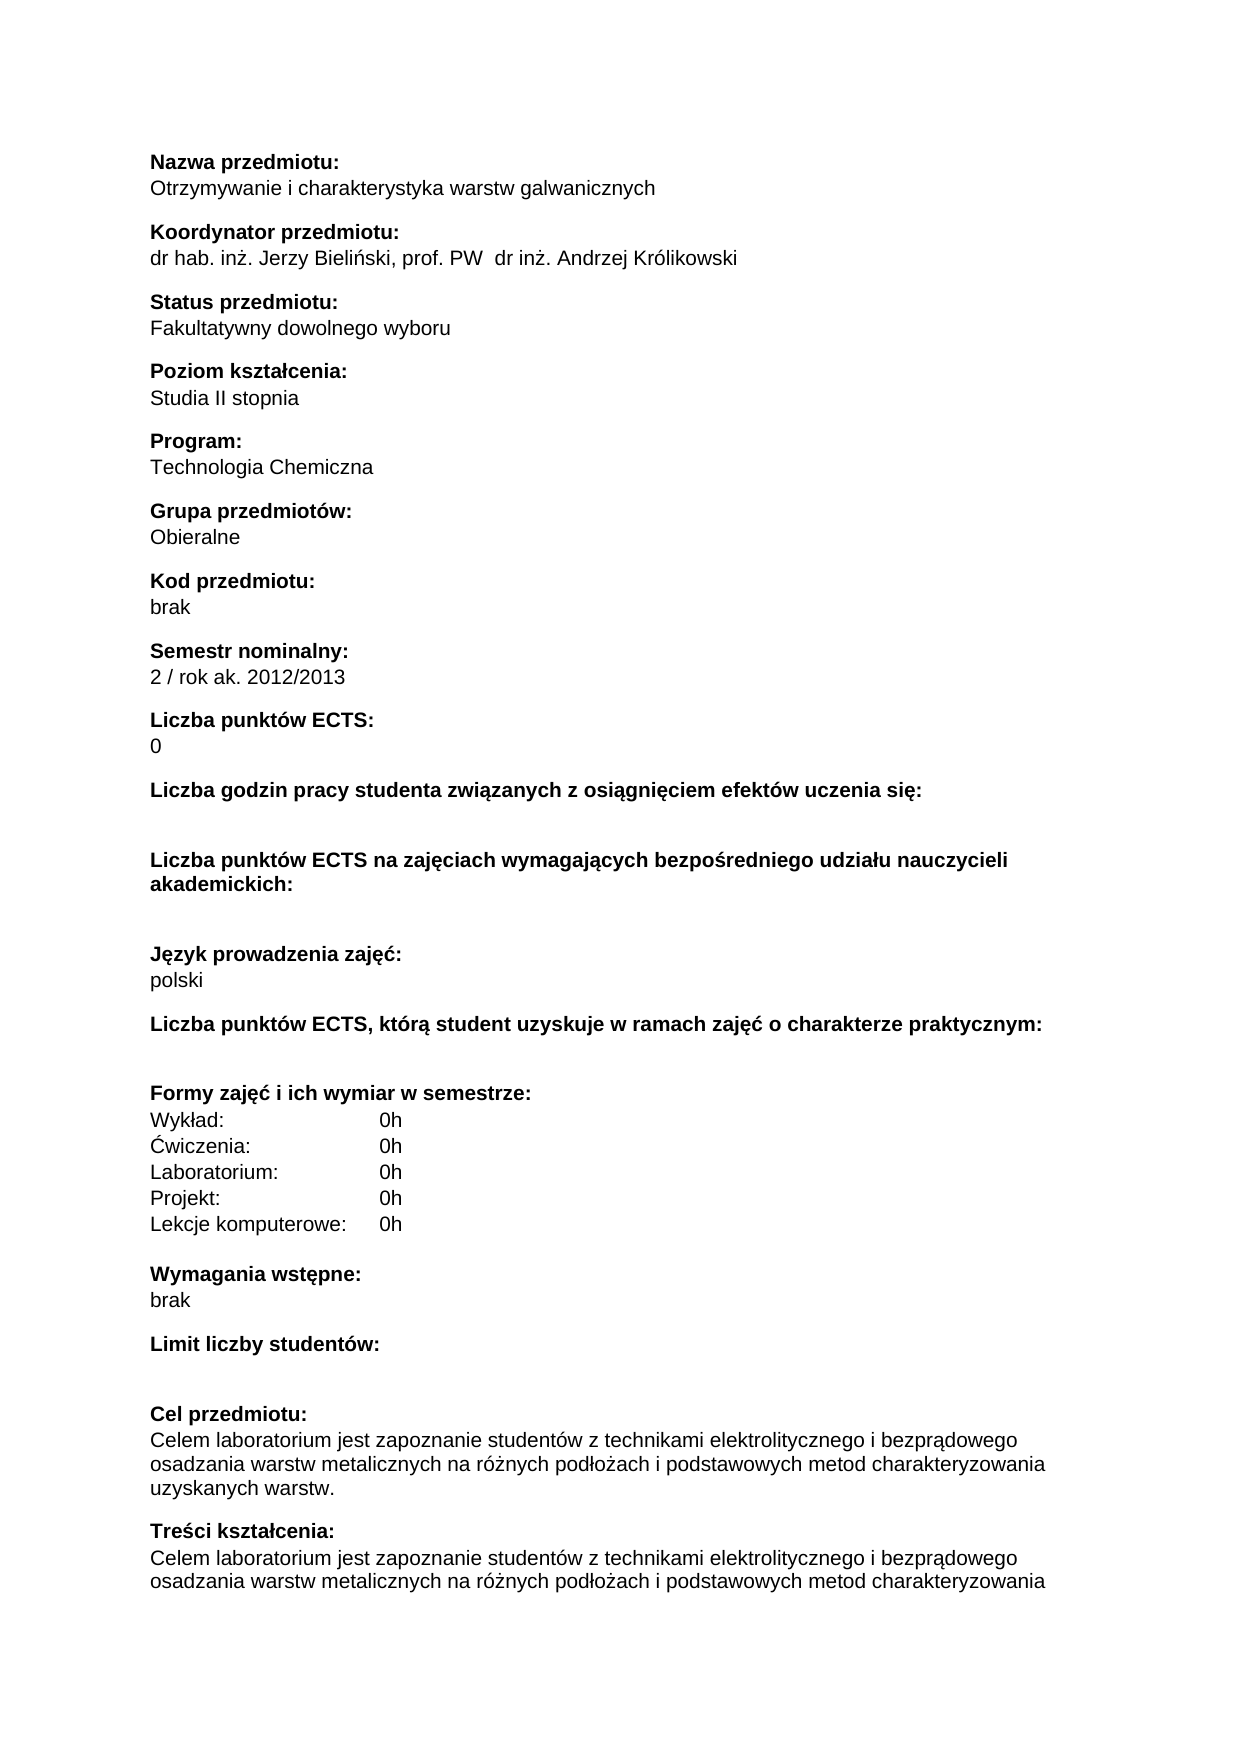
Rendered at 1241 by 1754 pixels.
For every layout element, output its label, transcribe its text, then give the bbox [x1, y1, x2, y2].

text dr hab. inż. Jerzy Bieliński, prof. PW dr inż. Andrzej Królikowski [150, 246, 1090, 270]
text Nazwa przedmiotu: [150, 150, 1090, 174]
text Koordynator przedmiotu: [150, 220, 1090, 244]
table_cell 0h [369, 1132, 597, 1158]
text Liczba punktów ECTS, którą student uzyskuje w ramach zajęć o charakterze praktycznym: [150, 1011, 1090, 1035]
text Wymagania wstępne: [150, 1262, 1090, 1286]
text Technologia Chemiczna [150, 455, 1090, 479]
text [150, 1545, 1090, 1593]
text Limit liczby studentów: [150, 1332, 1090, 1356]
table_cell 0h [369, 1210, 597, 1236]
text Program: [150, 429, 1090, 453]
text brak [150, 1288, 1090, 1312]
table_header 0h [369, 1108, 597, 1132]
text Celem laboratorium jest zapoznanie studentów z technikami elektrolitycznego i bezprądowego osadzania warstw metalicznych na różnych podłożach i podstawowych metod charakteryzowania uzyskanych warstw. [150, 1428, 1090, 1499]
text Semestr nominalny: [150, 638, 1090, 662]
text polski [150, 968, 1090, 992]
text Fakultatywny dowolnego wyboru [150, 316, 1090, 339]
text Cel przedmiotu: [150, 1402, 1090, 1426]
text Kod przedmiotu: [150, 569, 1090, 593]
text Język prowadzenia zajęć: [150, 942, 1090, 966]
table_cell 0h [369, 1158, 597, 1184]
text Liczba punktów ECTS: [150, 708, 1090, 732]
text 2 / rok ak. 2012/2013 [150, 664, 1090, 688]
text Grupa przedmiotów: [150, 499, 1090, 523]
table_cell Ćwiczenia: [140, 1134, 367, 1158]
text Otrzymywanie i charakterystyka warstw galwanicznych [150, 176, 1090, 200]
table_cell Laboratorium: [140, 1160, 367, 1184]
text Studia II stopnia [150, 385, 1090, 409]
text Obieralne [150, 525, 1090, 549]
text Liczba punktów ECTS na zajęciach wymagających bezpośredniego udziału nauczycieli akademickich: [150, 848, 1090, 896]
text 0 [150, 734, 1090, 758]
text Formy zajęć i ich wymiar w semestrze: [150, 1081, 1090, 1105]
text brak [150, 595, 1090, 619]
text Liczba godzin pracy studenta związanych z osiągnięciem efektów uczenia się: [150, 778, 1090, 802]
table_cell 0h [369, 1184, 597, 1210]
table_cell Lekcje komputerowe: [140, 1212, 367, 1236]
text Treści kształcenia: [150, 1519, 1090, 1543]
text Poziom kształcenia: [150, 359, 1090, 383]
table_cell Projekt: [140, 1186, 367, 1210]
text Status przedmiotu: [150, 289, 1090, 313]
table_header Wykład: [140, 1108, 367, 1132]
